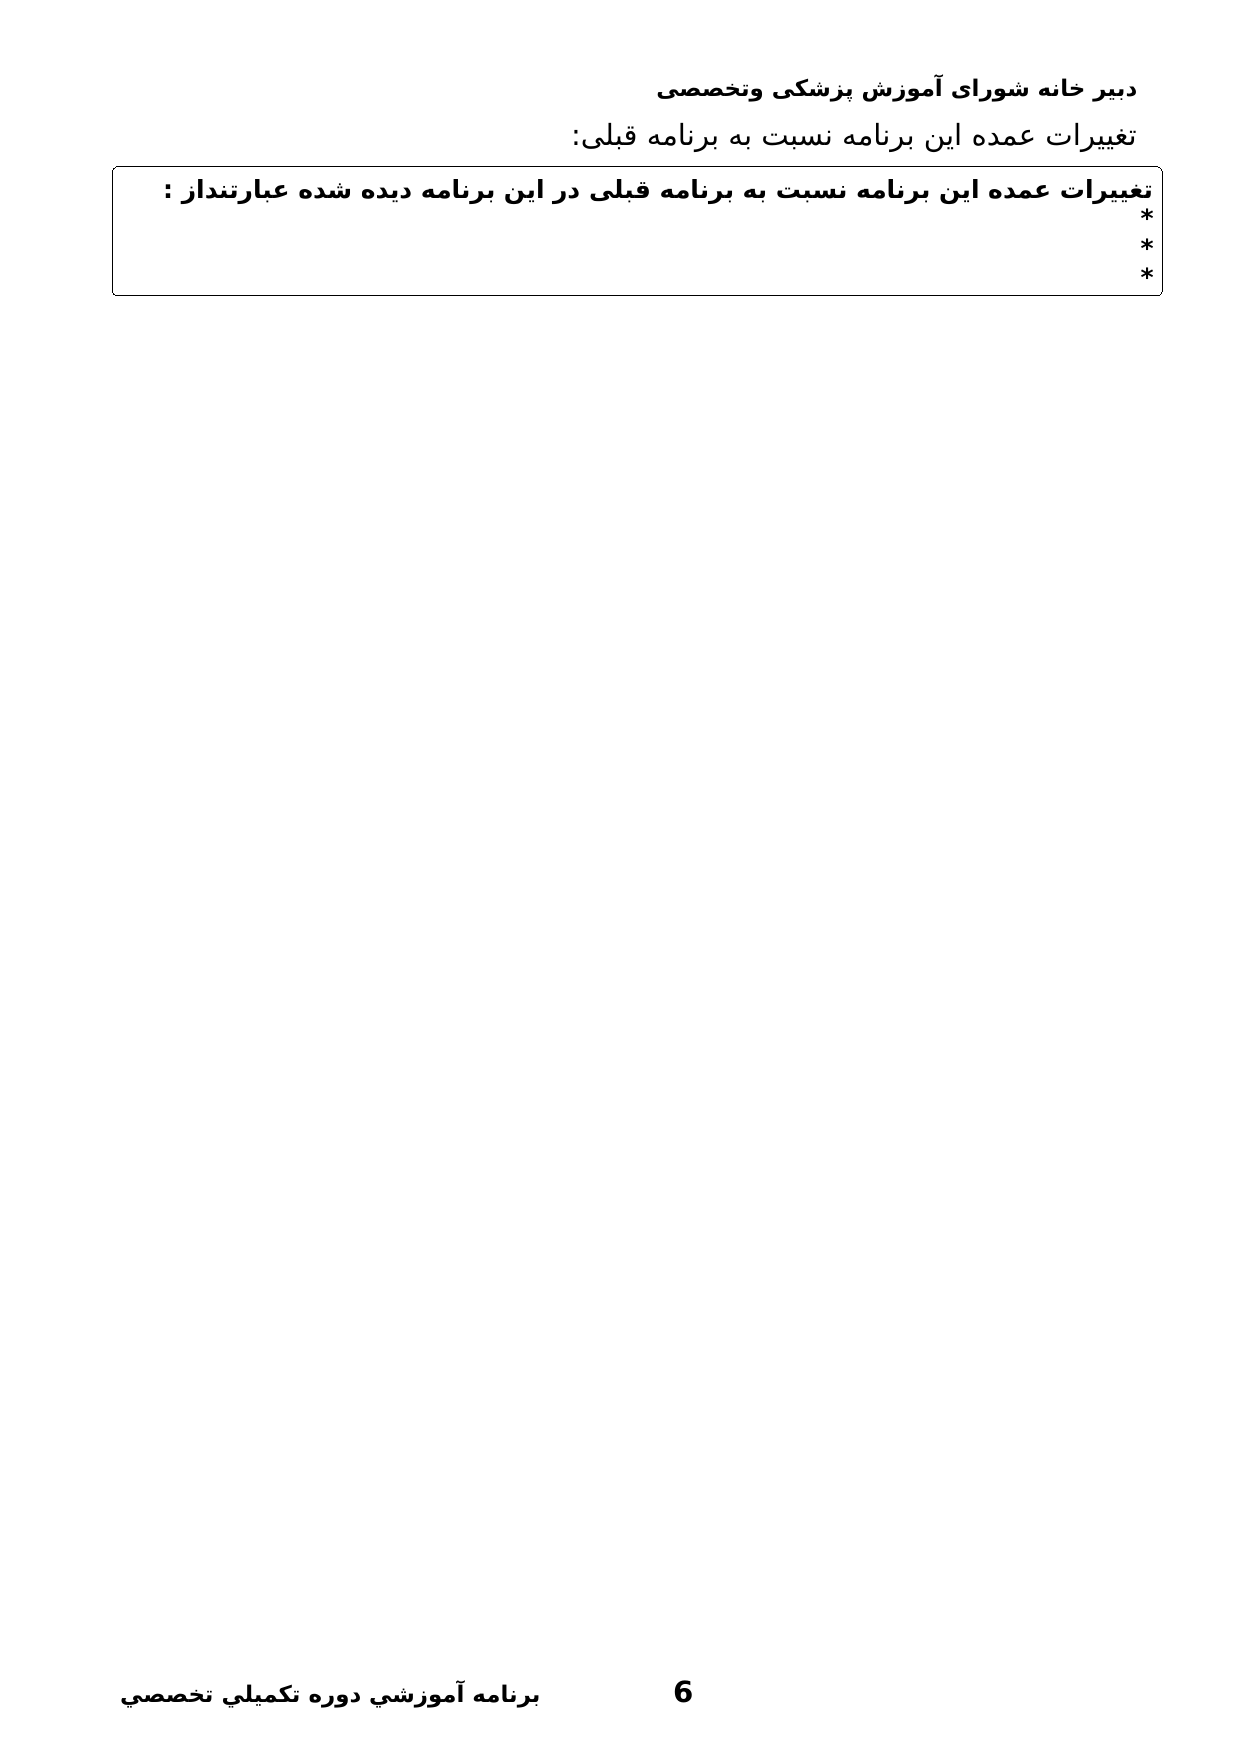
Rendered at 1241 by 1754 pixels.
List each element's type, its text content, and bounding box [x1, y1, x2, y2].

text تغییرات عمده این برنامه نسبت به برنامه قبلی: [120, 118, 1137, 152]
